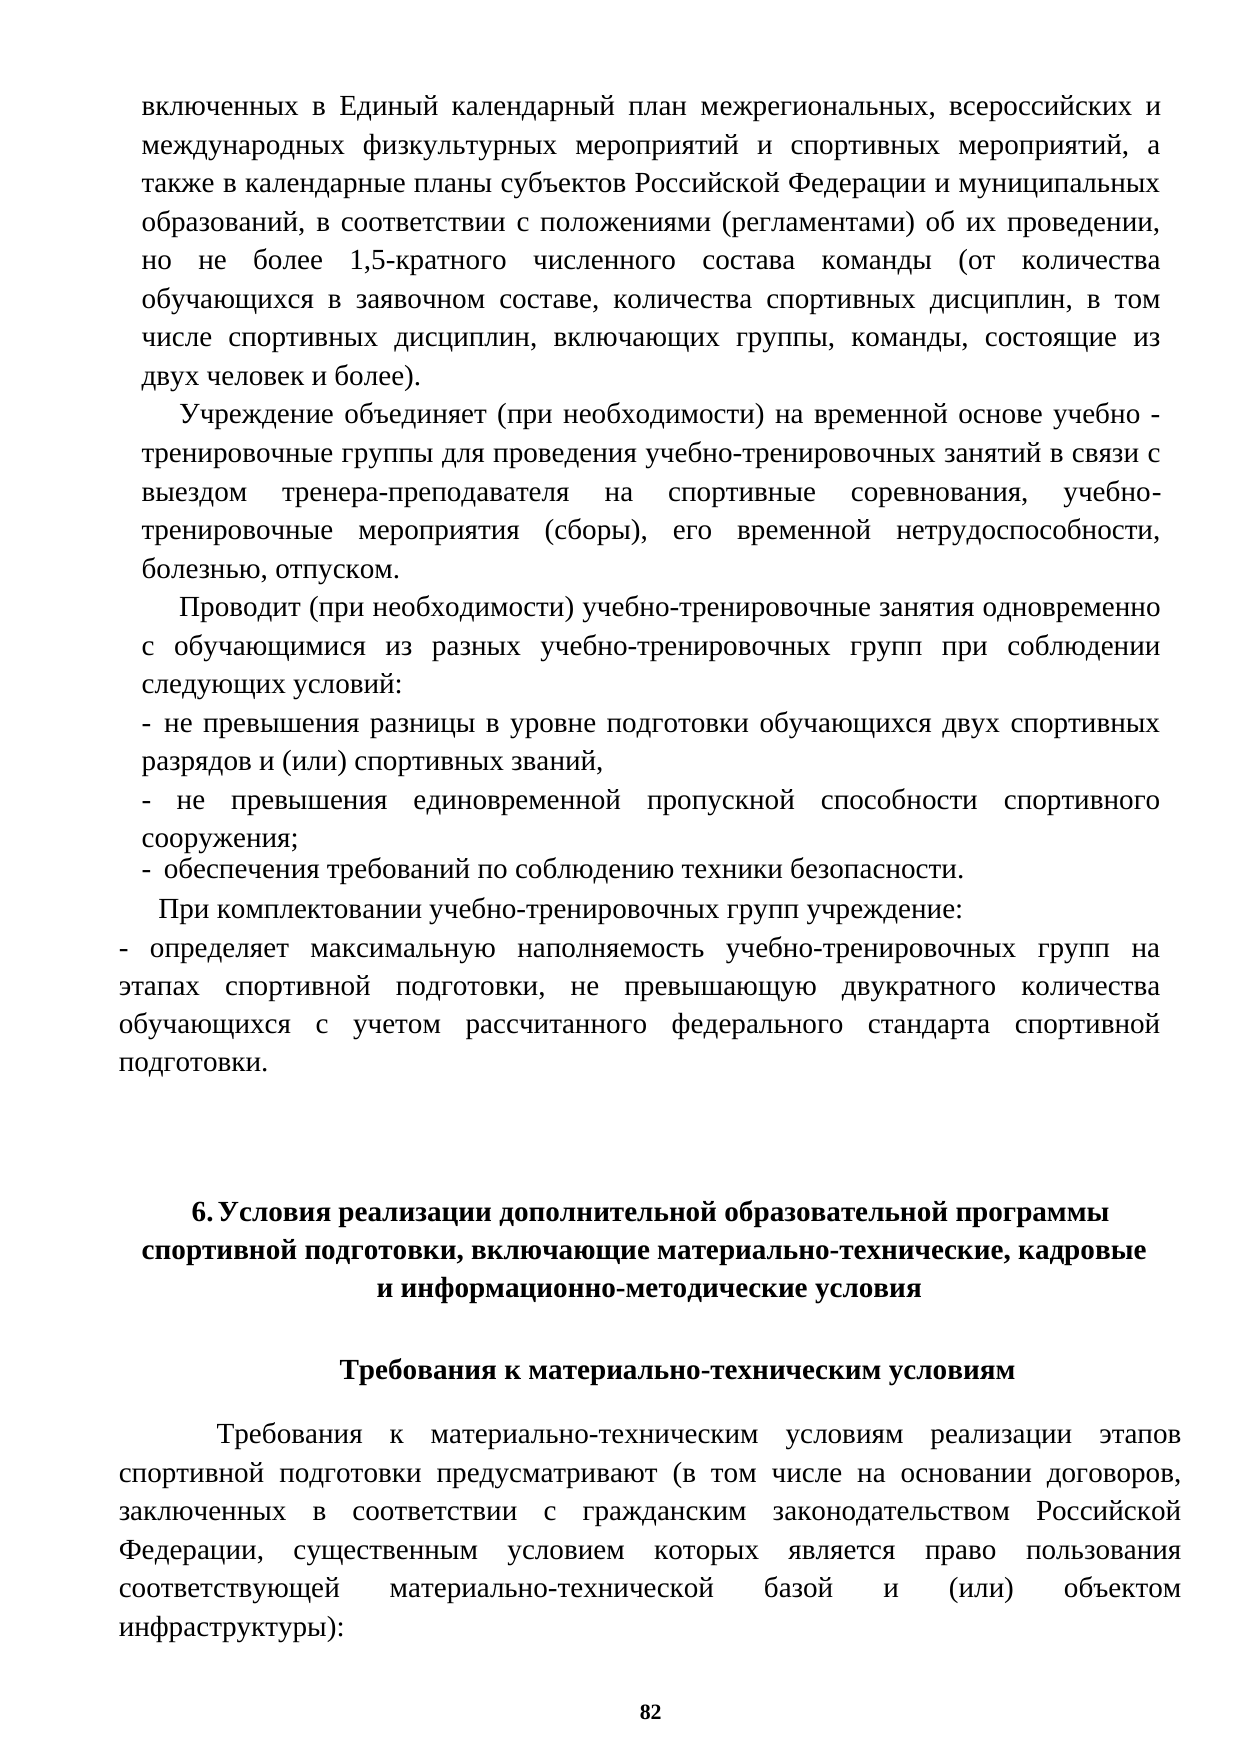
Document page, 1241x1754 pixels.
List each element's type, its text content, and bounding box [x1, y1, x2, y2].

text и информационно-методические условия [118, 1267, 1180, 1305]
text Учреждение объединяет (при необходимости) на временной основе учебно - тренировочные группы для проведения учебно-тренировочных занятий в связи с выездом тренера-преподавателя на спортивные соревнования, учебнотренировочные мероприятия (сборы), его временной нетрудоспособности, болезнью, отпуском. [141, 393, 1161, 586]
text - определяет максимальную наполняемость учебно-тренировочных групп на этапах спортивной подготовки, не превышающую двукратного количества обучающихся с учетом рассчитанного федерального стандарта спортивной подготовки. [118, 927, 1161, 1079]
list не превышения единовременной пропускной способности спортивного сооружения; [141, 778, 1161, 856]
text Требования к материально-техническим условиям реализации этапов спортивной подготовки предусматривают (в том числе на основании договоров, заключенных в соответствии с гражданским законодательством Российской Федерации, существенным условием которых является право пользования соответствующей материально-технической базой и (или) объектом инфраструктуры): [118, 1413, 1182, 1644]
text Требования к материально-техническим условиям [339, 1356, 1182, 1385]
list обеспечения требований по соблюдению техники безопасности. [141, 856, 1182, 885]
text включенных в Единый календарный план межрегиональных, всероссийских и международных физкультурных мероприятий и спортивных мероприятий, а также в календарные планы субъектов Российской Федерации и муниципальных образований, в соответствии с положениями (регламентами) об их проведении, но не более 1,5-кратного численного состава команды (от количества обучающихся в заявочном составе, количества спортивных дисциплин, в том числе спортивных дисциплин, включающих группы, команды, состоящие из двух человек и более). [141, 85, 1161, 393]
list не превышения разницы в уровне подготовки обучающихся двух спортивных разрядов и (или) спортивных званий, [141, 701, 1161, 778]
text Проводит (при необходимости) учебно-тренировочные занятия одновременно с обучающимися из разных учебно-тренировочных групп при соблюдении следующих условий: [141, 586, 1161, 701]
text При комплектовании учебно-тренировочных групп учреждение: [158, 895, 1182, 924]
list Условия реализации дополнительной образовательной программы спортивной подготовки, включающие материально-технические, кадровые [141, 1191, 1182, 1267]
text 82 [639, 1702, 661, 1724]
